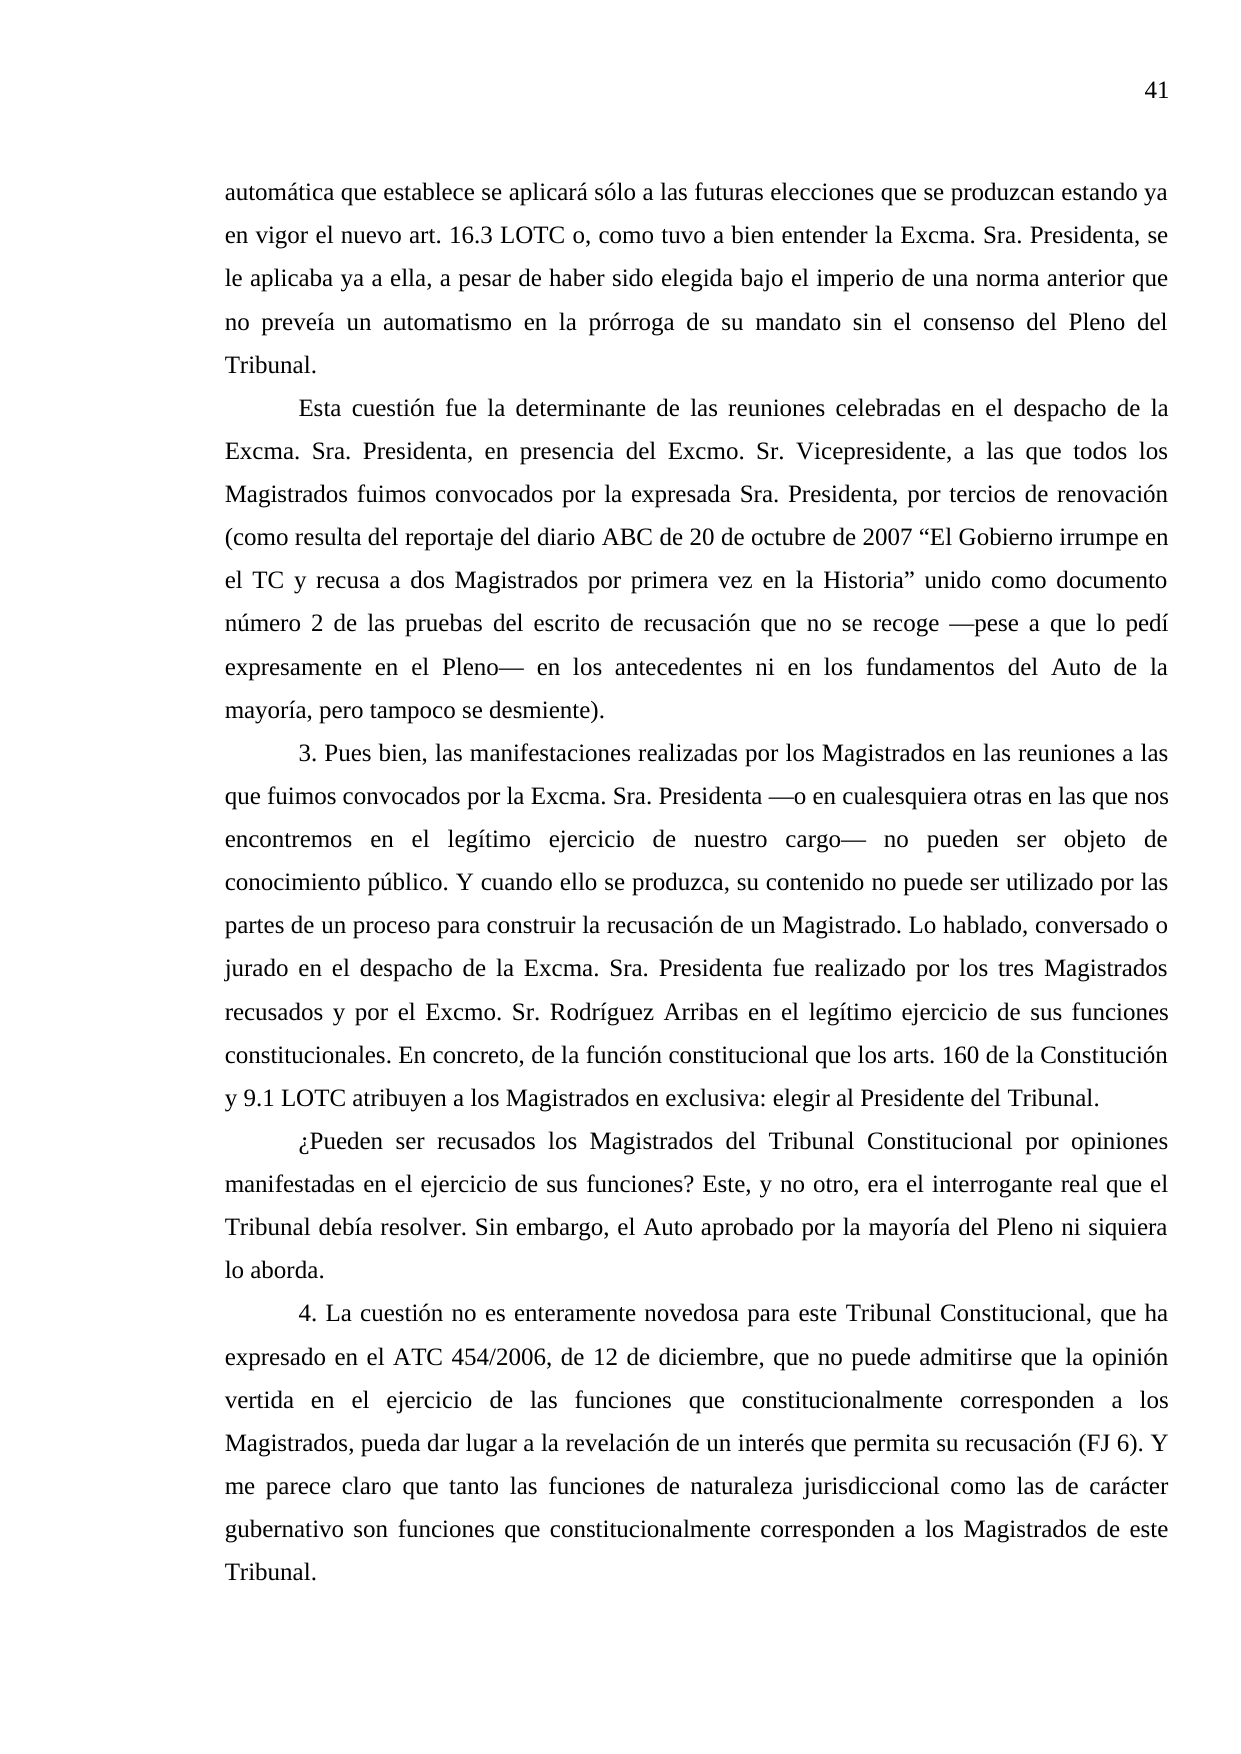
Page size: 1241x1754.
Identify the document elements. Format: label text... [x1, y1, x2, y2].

text 4. La cuestión no es enteramente novedosa para este Tribunal Constitucional, que ha expresado en el ATC 454/2006, de 12 de diciembre, que no puede admitirse que la opinión vertida en el ejercicio de las funciones que constitucionalmente corresponden a los Magistrados, pueda dar lugar a la revelación de un interés que permita su recusación (FJ 6). Y me parece claro que tanto las funciones de naturaleza jurisdiccional como las de carácter gubernativo son funciones que constitucionalmente corresponden a los Magistrados de este Tribunal. [224, 1298, 1169, 1586]
text 3. Pues bien, las manifestaciones realizadas por los Magistrados en las reuniones a las que fuimos convocados por la Excma. Sra. Presidenta —o en cualesquiera otras en las que nos encontremos en el legítimo ejercicio de nuestro cargo— no pueden ser objeto de conocimiento público. Y cuando ello se produzca, su contenido no puede ser utilizado por las partes de un proceso para construir la recusación de un Magistrado. Lo hablado, conversado o jurado en el despacho de la Excma. Sra. Presidenta fue realizado por los tres Magistrados recusados y por el Excmo. Sr. Rodríguez Arribas en el legítimo ejercicio de sus funciones constitucionales. En concreto, de la función constitucional que los arts. 160 de la Constitución y 9.1 LOTC atribuyen a los Magistrados en exclusiva: elegir al Presidente del Tribunal. [224, 738, 1169, 1112]
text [224, 177, 1169, 378]
text ¿Pueden ser recusados los Magistrados del Tribunal Constitucional por opiniones manifestadas en el ejercicio de sus funciones? Este, y no otro, era el interrogante real que el Tribunal debía resolver. Sin embargo, el Auto aprobado por la mayoría del Pleno ni siquiera lo aborda. [224, 1126, 1169, 1284]
text Esta cuestión fue la determinante de las reuniones celebradas en el despacho de la Excma. Sra. Presidenta, en presencia del Excmo. Sr. Vicepresidente, a las que todos los Magistrados fuimos convocados por la expresada Sra. Presidenta, por tercios de renovación (como resulta del reportaje del diario ABC de 20 de octubre de 2007 “El Gobierno irrumpe en el TC y recusa a dos Magistrados por primera vez en la Historia” unido como documento número 2 de las pruebas del escrito de recusación que no se recoge —pese a que lo pedí expresamente en el Pleno— en los antecedentes ni en los fundamentos del Auto de la mayoría, pero tampoco se desmiente). [224, 393, 1169, 723]
